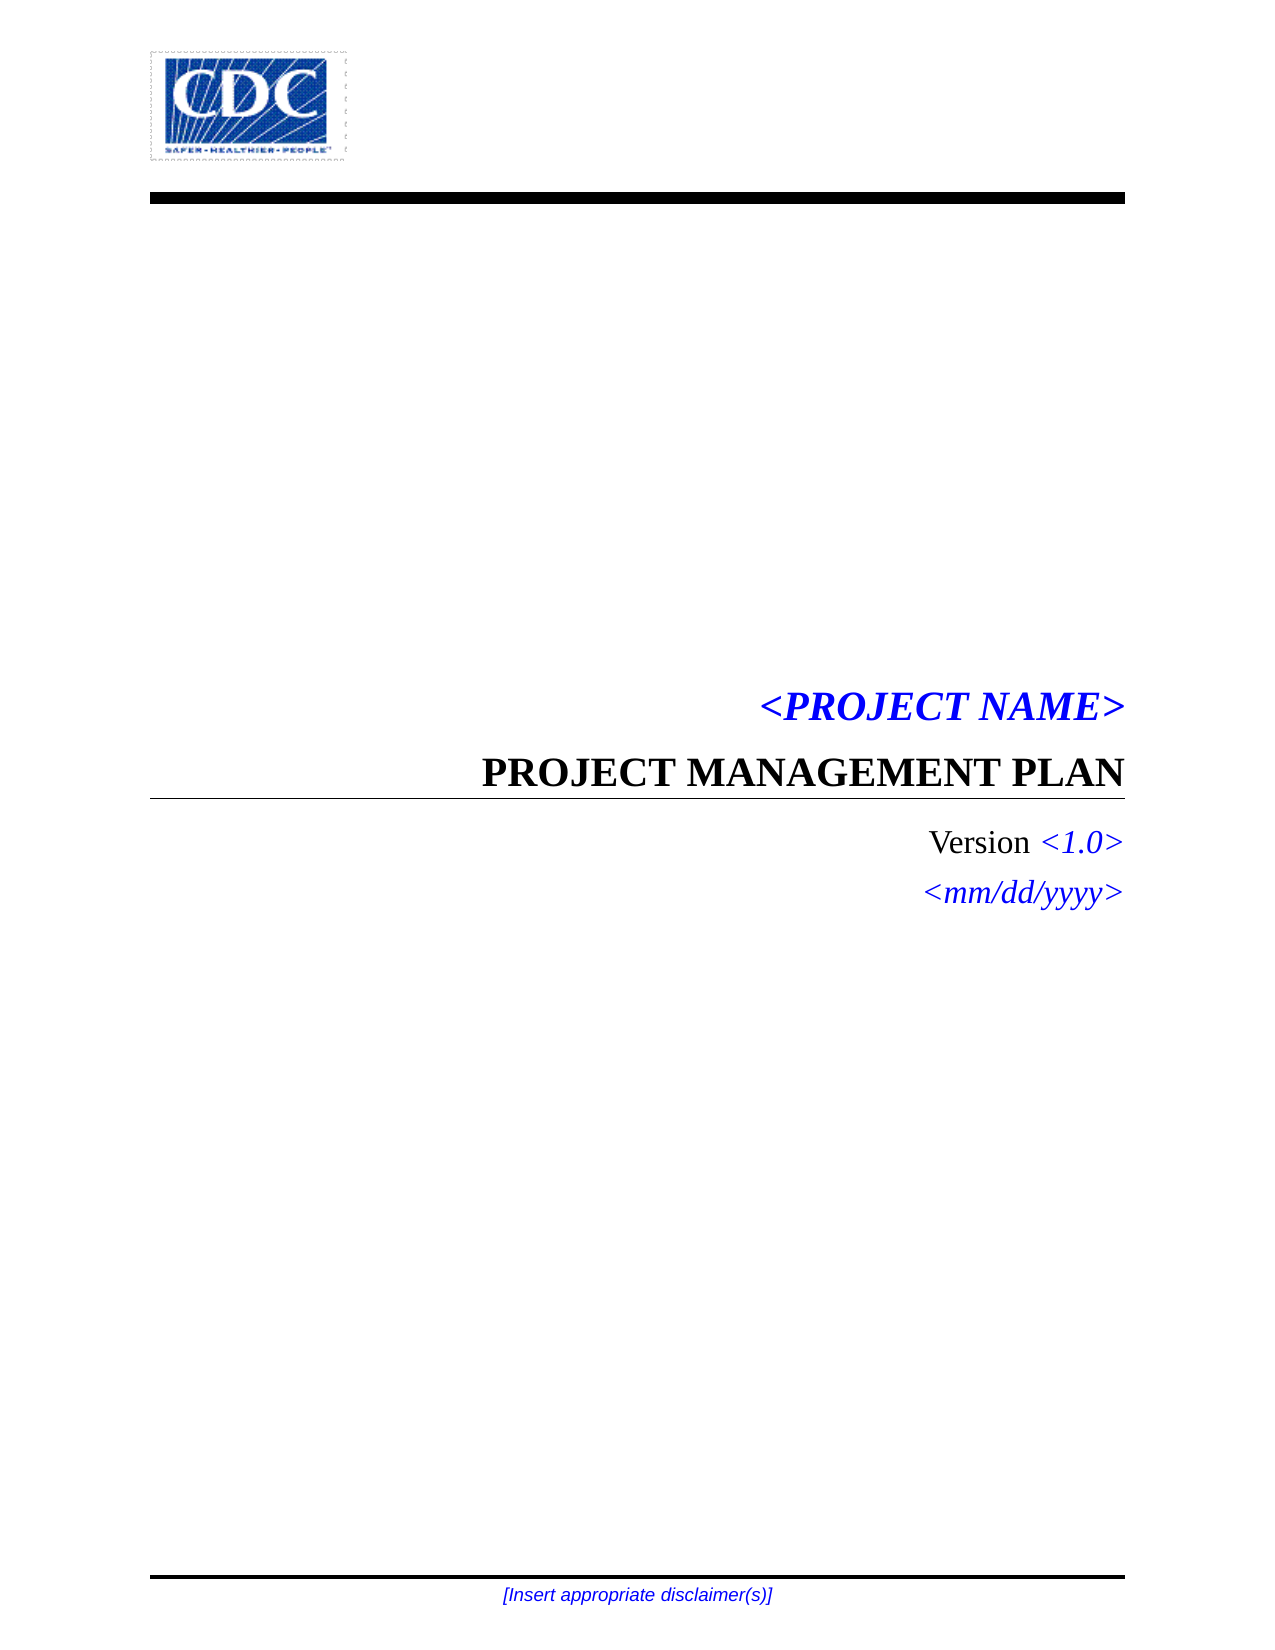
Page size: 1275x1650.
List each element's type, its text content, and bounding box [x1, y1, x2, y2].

subtitle Version <1.0> [150, 811, 1125, 861]
title project Management plan [150, 748, 1125, 798]
picture [150, 51, 347, 161]
title <Project Name> [150, 681, 1125, 729]
subtitle <mm/dd/yyyy> [150, 861, 1125, 911]
